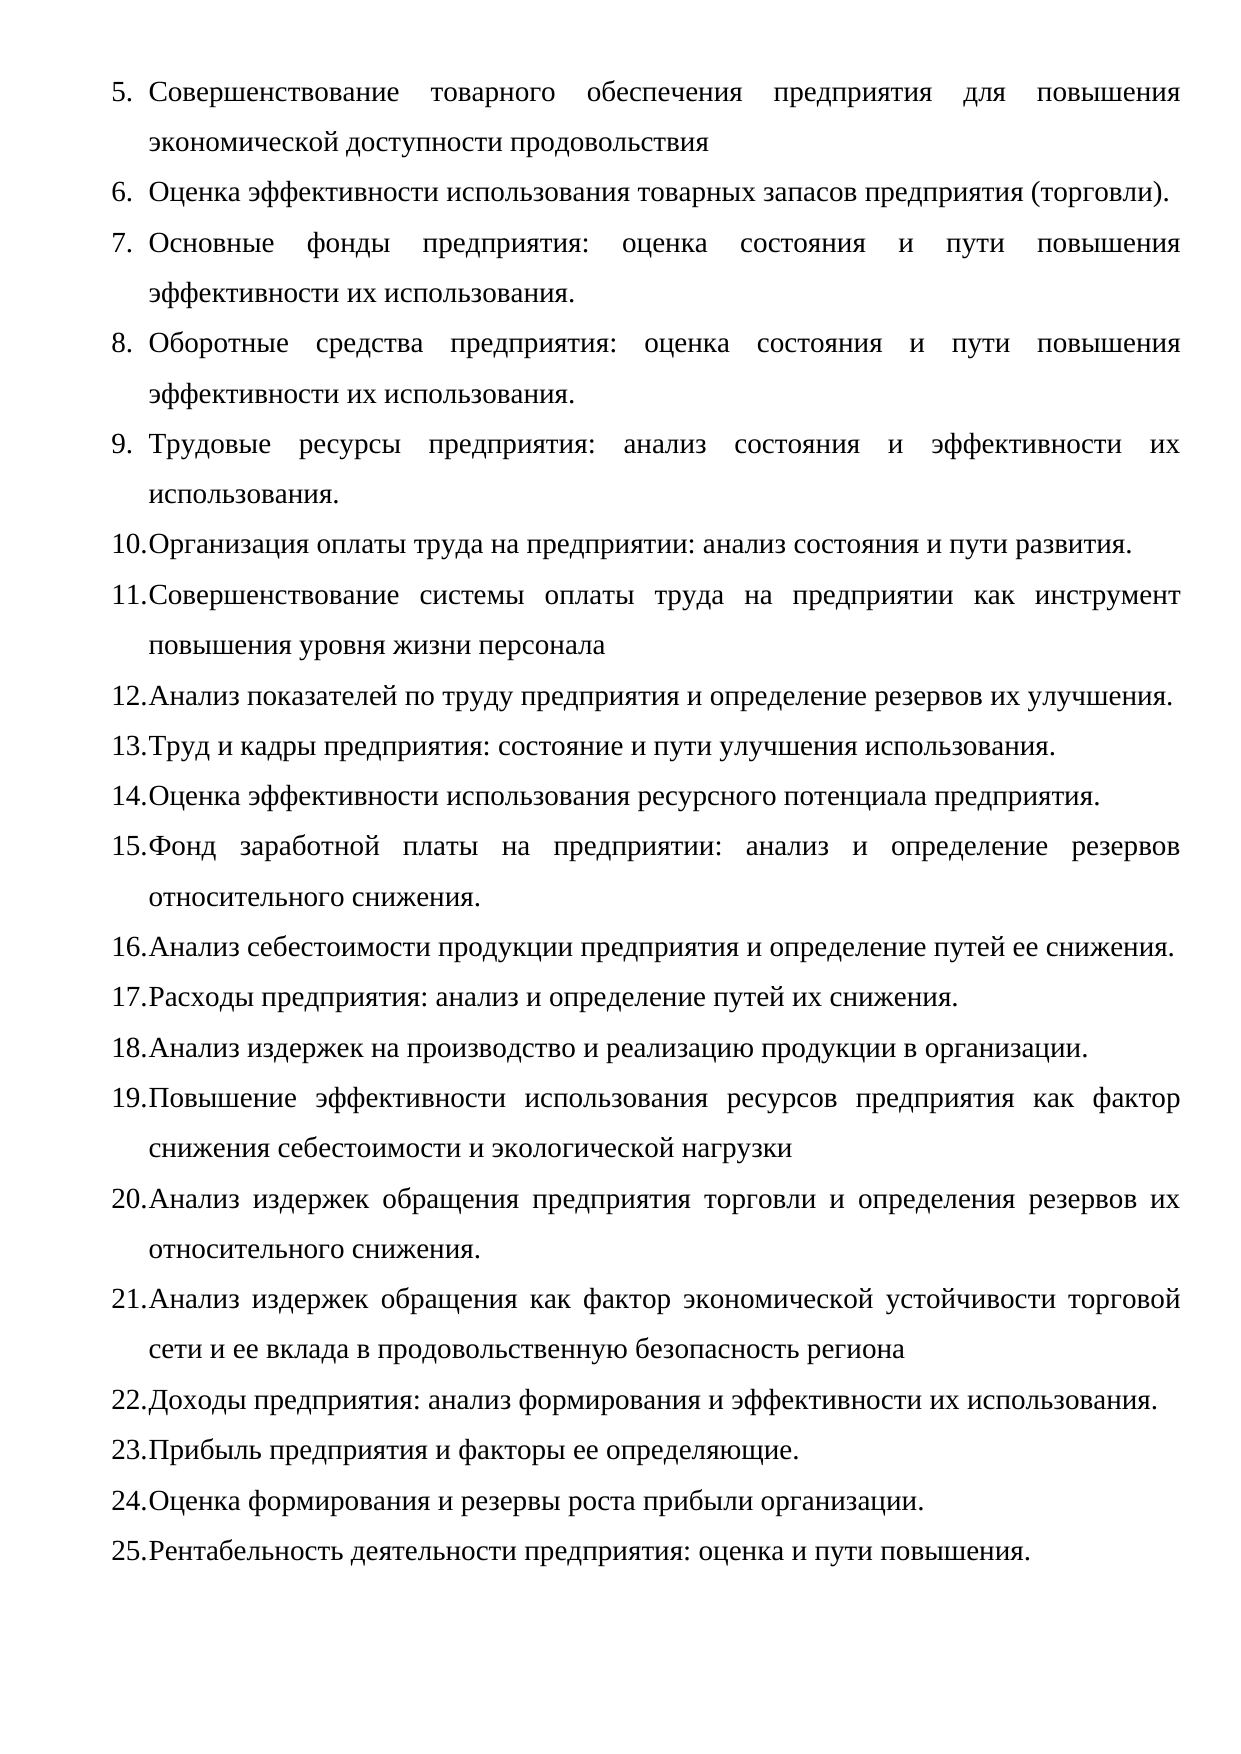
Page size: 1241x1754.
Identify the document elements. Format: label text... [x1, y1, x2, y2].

list Анализ показателей по труду предприятия и определение резервов их улучшения. [111, 678, 1181, 711]
list Фонд заработной платы на предприятии: анализ и определение резервов относительного снижения. [111, 828, 1181, 912]
list Совершенствование системы оплаты труда на предприятии как инструмент повышения уровня жизни персонала [111, 577, 1181, 661]
list Анализ издержек обращения как фактор экономической устойчивости торговой сети и ее вклада в продовольственную безопасность региона [111, 1281, 1181, 1365]
list Труд и кадры предприятия: состояние и пути улучшения использования. [111, 728, 1181, 761]
list Анализ издержек обращения предприятия торговли и определения резервов их относительного снижения. [111, 1181, 1181, 1264]
list Прибыль предприятия и факторы ее определяющие. [111, 1432, 1181, 1466]
list Повышение эффективности использования ресурсов предприятия как фактор снижения себестоимости и экологической нагрузки [111, 1080, 1181, 1164]
list Расходы предприятия: анализ и определение путей их снижения. [111, 979, 1181, 1013]
list Рентабельность деятельности предприятия: оценка и пути повышения. [111, 1533, 1181, 1566]
list Анализ издержек на производство и реализацию продукции в организации. [111, 1030, 1181, 1063]
list Оценка формирования и резервы роста прибыли организации. [111, 1483, 1181, 1516]
list Основные фонды предприятия: оценка состояния и пути повышения эффективности их использования. [111, 225, 1181, 309]
list Оценка эффективности использования ресурсного потенциала предприятия. [111, 778, 1181, 812]
list Оборотные средства предприятия: оценка состояния и пути повышения эффективности их использования. [111, 325, 1181, 409]
list Доходы предприятия: анализ формирования и эффективности их использования. [111, 1382, 1181, 1416]
list Организация оплаты труда на предприятии: анализ состояния и пути развития. [111, 527, 1181, 560]
list Анализ себестоимости продукции предприятия и определение путей ее снижения. [111, 929, 1181, 963]
list Совершенствование товарного обеспечения предприятия для повышения экономической доступности продовольствия [111, 74, 1181, 158]
list Трудовые ресурсы предприятия: анализ состояния и эффективности их использования. [111, 426, 1181, 510]
list Оценка эффективности использования товарных запасов предприятия (торговли). [111, 174, 1181, 208]
